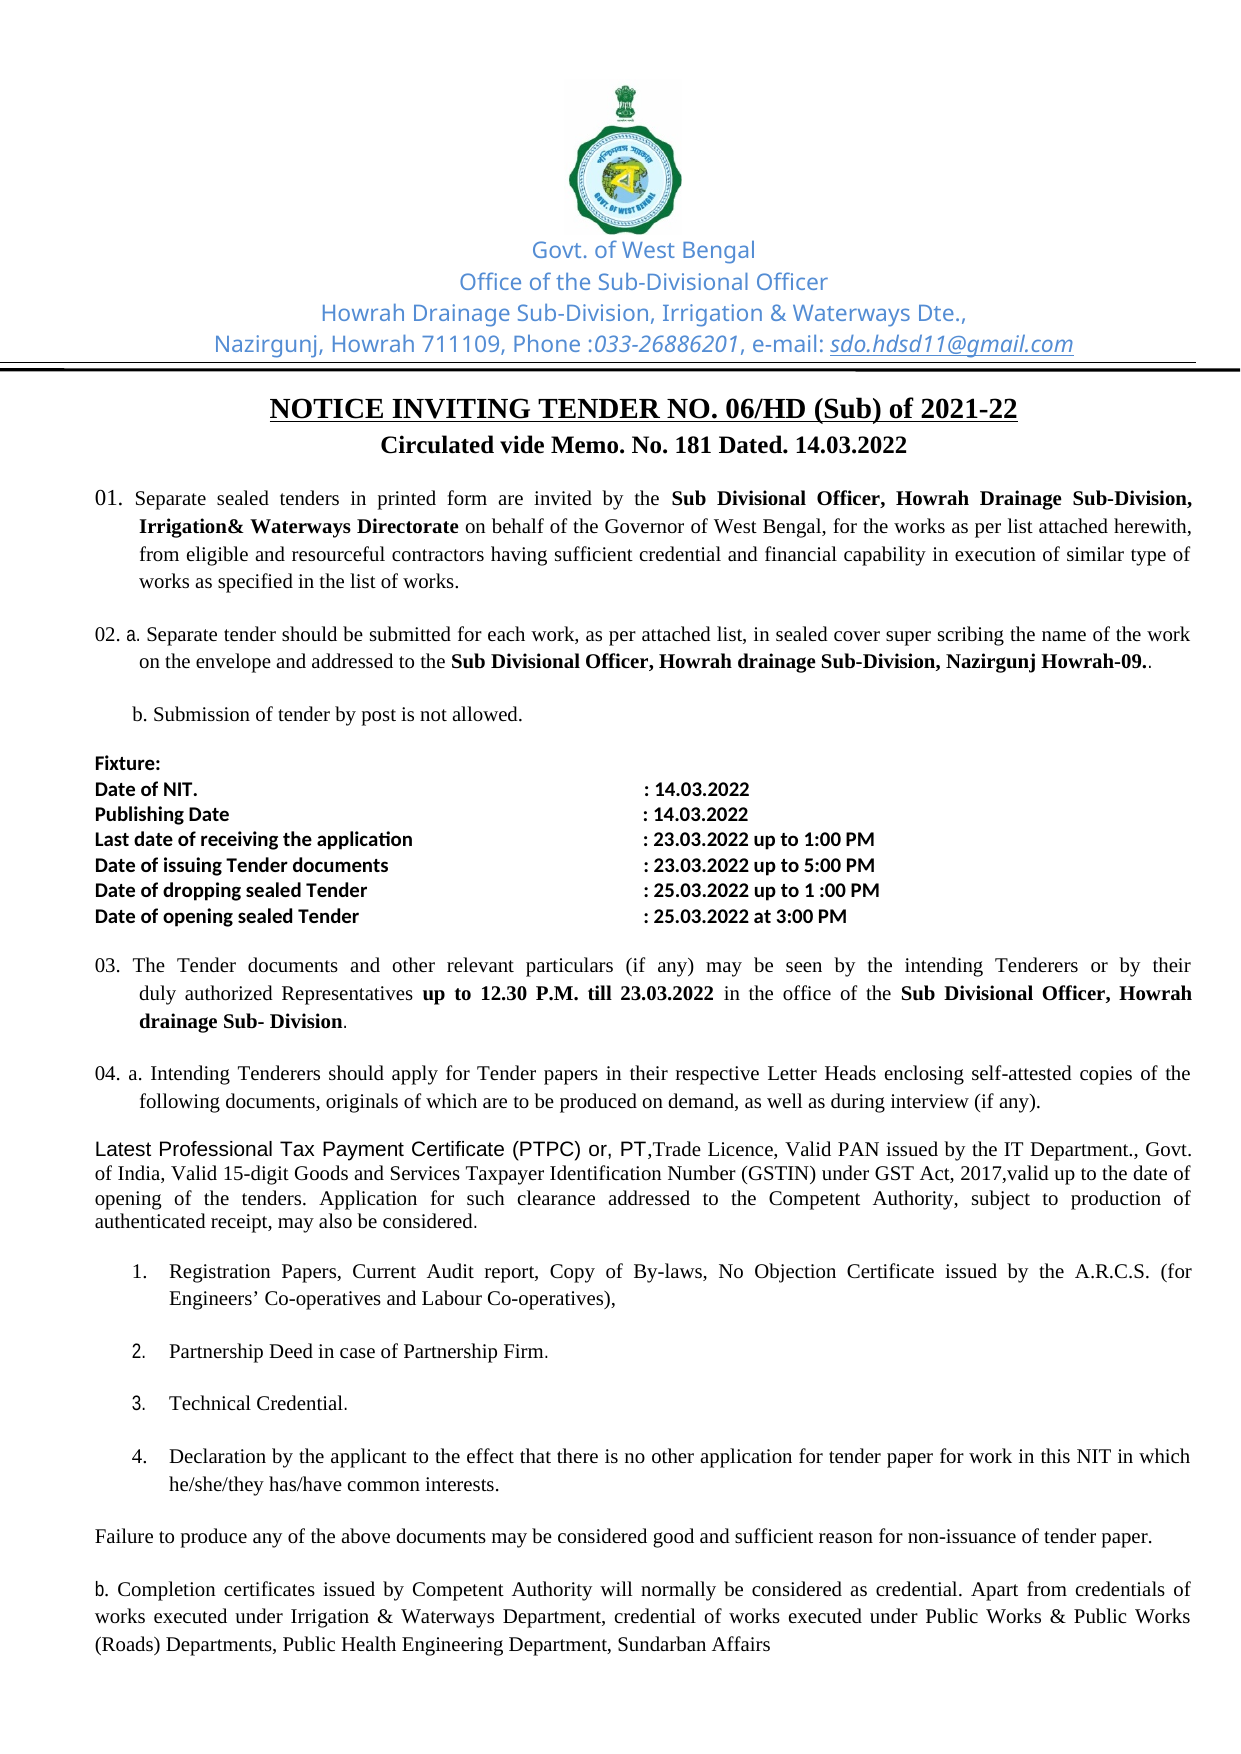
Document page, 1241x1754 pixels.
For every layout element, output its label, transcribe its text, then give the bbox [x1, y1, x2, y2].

text Date of NIT. : 14.03.2022 [94, 776, 1193, 801]
text 02. a. Separate tender should be submitted for each work, as per attached list, in sealed cover super scribing the name of the work on the envelope and addressed to the Sub Divisional Officer, Howrah drainage Sub-Division, Nazirgunj Howrah-09.. [94, 622, 1193, 673]
text Publishing Date : 14.03.2022 [94, 801, 1193, 827]
text NOTICE INVITING TENDER NO. 06/HD (Sub) of 2021-22 [94, 392, 1193, 425]
text Circulated vide Memo. No. 181 Dated. 14.03.2022 [94, 430, 1193, 459]
text Date of opening sealed Tender : 25.03.2022 at 3:00 PM [94, 903, 1193, 928]
text Last date of receiving the application : 23.03.2022 up to 1:00 PM [94, 827, 1193, 852]
picture [564, 79, 682, 235]
title Office of the Sub-Divisional Officer [94, 266, 1193, 297]
text 04. a. Intending Tenderers should apply for Tender papers in their respective Letter Heads enclosing self-attested copies of the following documents, originals of which are to be produced on demand, as well as during interview (if any). [94, 1061, 1193, 1113]
title Govt. of West Bengal [94, 234, 1193, 266]
text Failure to produce any of the above documents may be considered good and sufficient reason for non-issuance of tender paper. [94, 1524, 1193, 1548]
list Registration Papers, Current Audit report, Copy of By-laws, No Objection Certificate issued by the A.R.C.S. (for Engineers’ Co-operatives and Labour Co-operatives), [132, 1258, 1193, 1310]
text Fixture: [94, 750, 1193, 776]
text Nazirgunj, Howrah 711109, Phone :033-26886201, e-mail: sdo.hdsd11@gmail.com [94, 328, 1193, 359]
text Howrah Drainage Sub-Division, Irrigation & Waterways Dte., [94, 297, 1193, 328]
text b. Completion certificates issued by Competent Authority will normally be considered as credential. Apart from credentials of works executed under Irrigation & Waterways Department, credential of works executed under Public Works & Public Works (Roads) Departments, Public Health Engineering Department, Sundarban Affairs [94, 1577, 1193, 1656]
text b. Submission of tender by post is not allowed. [94, 702, 1193, 726]
list Declaration by the applicant to the effect that there is no other application for tender paper for work in this NIT in which he/she/they has/have common interests. [132, 1444, 1193, 1496]
text Latest Professional Tax Payment Certificate (PTPC) or, PT,Trade Licence, Valid PAN issued by the IT Department., Govt. of India, Valid 15-digit Goods and Services Taxpayer Identification Number (GSTIN) under GST Act, 2017,valid up to the date of opening of the tenders. Application for such clearance addressed to the Competent Authority, subject to production of authenticated receipt, may also be considered. [94, 1137, 1193, 1233]
list Partnership Deed in case of Partnership Firm. [132, 1339, 1193, 1363]
text 01. Separate sealed tenders in printed form are invited by the Sub Divisional Officer, Howrah Drainage Sub-Division, Irrigation& Waterways Directorate on behalf of the Governor of West Bengal, for the works as per list attached herewith, from eligible and resourceful contractors having sufficient credential and financial capability in execution of similar type of works as specified in the list of works. [94, 484, 1193, 593]
text Date of dropping sealed Tender : 25.03.2022 up to 1 :00 PM [94, 877, 1193, 903]
list Technical Credential. [132, 1391, 1193, 1415]
text 03. The Tender documents and other relevant particulars (if any) may be seen by the intending Tenderers or by their duly authorized Representatives up to 12.30 P.M. till 23.03.2022 in the office of the Sub Divisional Officer, Howrah drainage Sub- Division. [94, 953, 1193, 1033]
text Date of issuing Tender documents : 23.03.2022 up to 5:00 PM [94, 852, 1193, 877]
